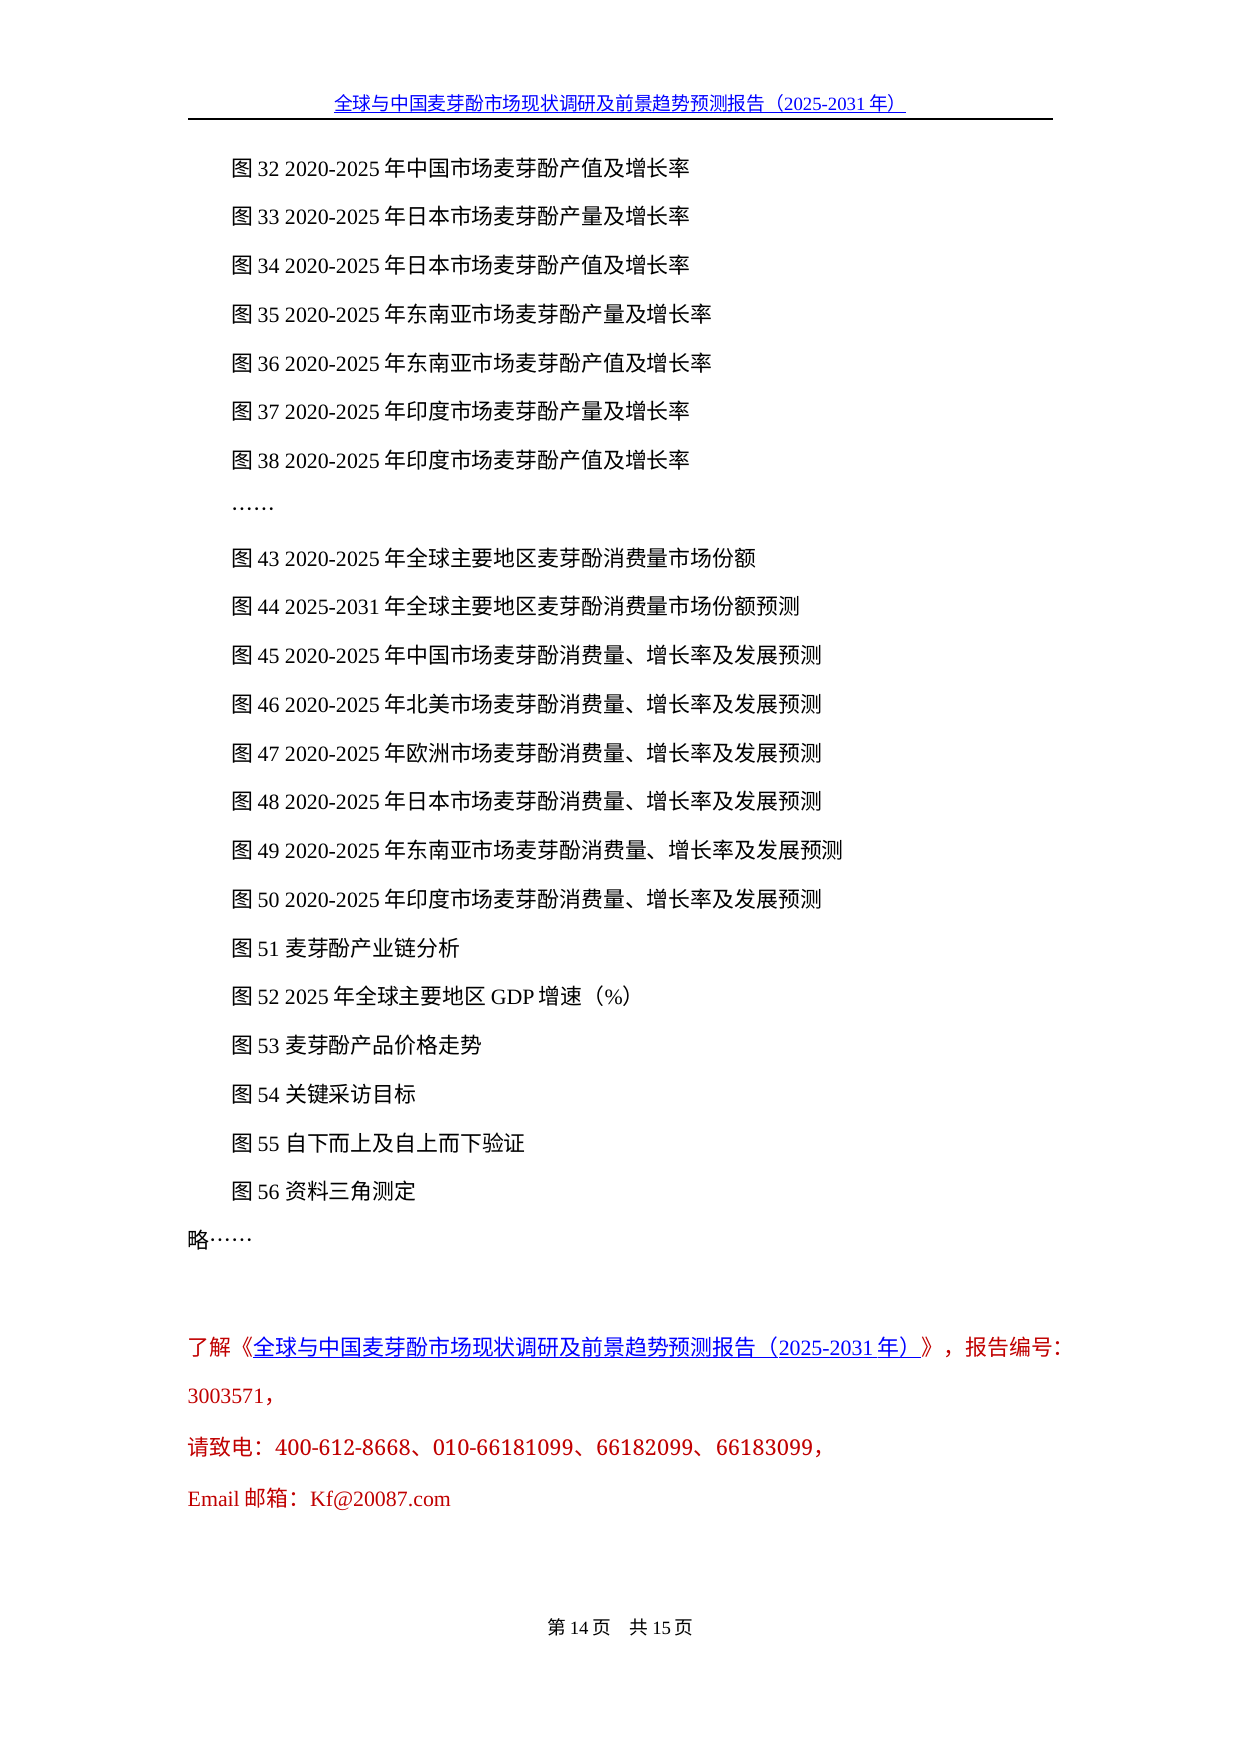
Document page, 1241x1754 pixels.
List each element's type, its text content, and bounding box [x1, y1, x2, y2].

text 请致电：400-612-8668、010-66181099、66182099、66183099， [187, 1429, 1053, 1462]
text 了解《全球与中国麦芽酚市场现状调研及前景趋势预测报告（2025-2031年）》，报告编号：3003571， [187, 1329, 1053, 1410]
text Email邮箱：Kf@20087.com [187, 1481, 1053, 1513]
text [187, 150, 1053, 1255]
